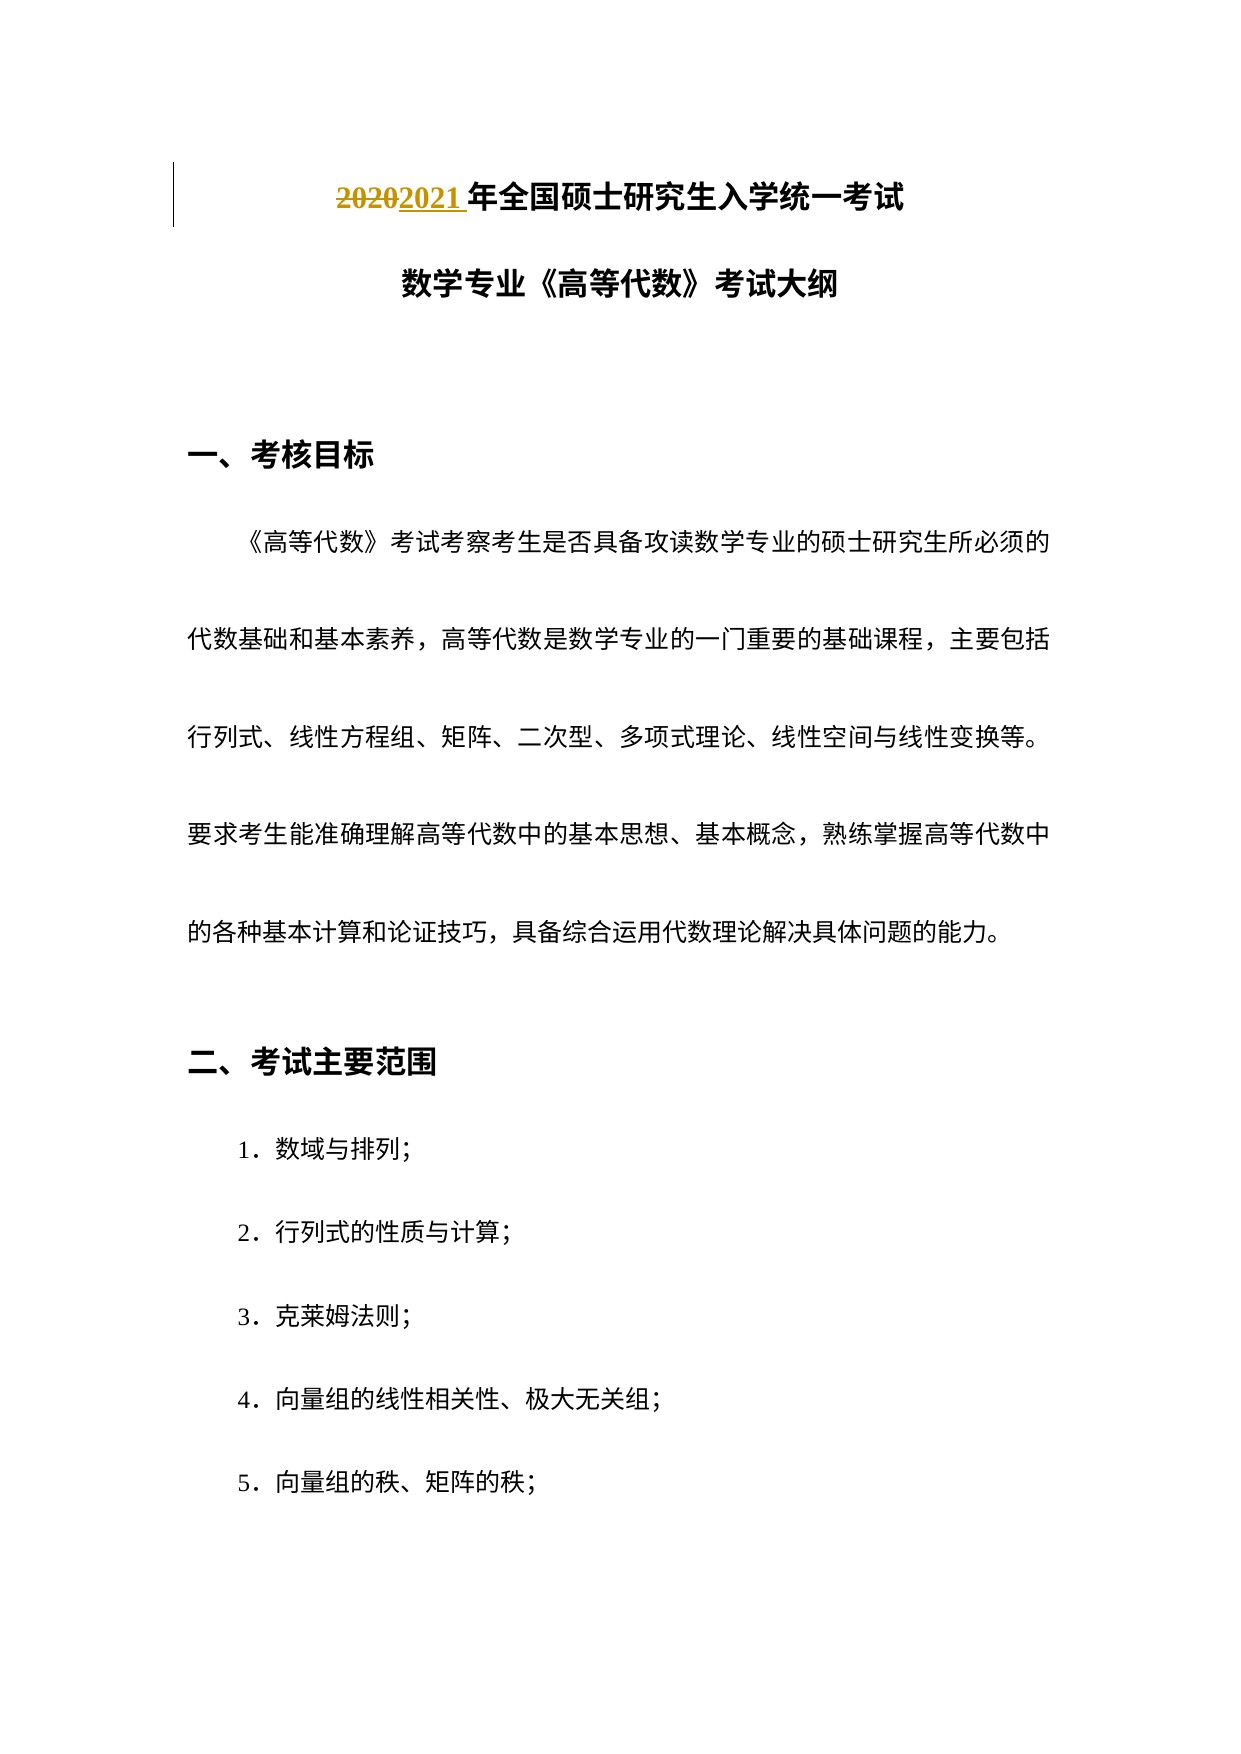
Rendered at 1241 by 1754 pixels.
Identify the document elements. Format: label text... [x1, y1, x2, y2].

text 5．向量组的秩、矩阵的秩； [187, 1448, 1053, 1513]
text 《高等代数》考试考察考生是否具备攻读数学专业的硕士研究生所必须的代数基础和基本素养，高等代数是数学专业的一门重要的基础课程，主要包括行列式、线性方程组、矩阵、二次型、多项式理论、线性空间与线性变换等。要求考生能准确理解高等代数中的基本思想、基本概念，熟练掌握高等代数中的各种基本计算和论证技巧，具备综合运用代数理论解决具体问题的能力。 [187, 508, 1053, 963]
text 年全国硕士研究生入学统一考试 [187, 162, 1053, 227]
text 4．向量组的线性相关性、极大无关组； [187, 1365, 1053, 1430]
text 一、考核目标 [187, 420, 1053, 485]
text 2．行列式的性质与计算； [187, 1198, 1053, 1263]
text 3．克莱姆法则； [187, 1282, 1053, 1347]
text 1．数域与排列； [187, 1115, 1053, 1180]
text 二、考试主要范围 [187, 1028, 1053, 1093]
text 数学专业《高等代数》考试大纲 [187, 249, 1053, 314]
